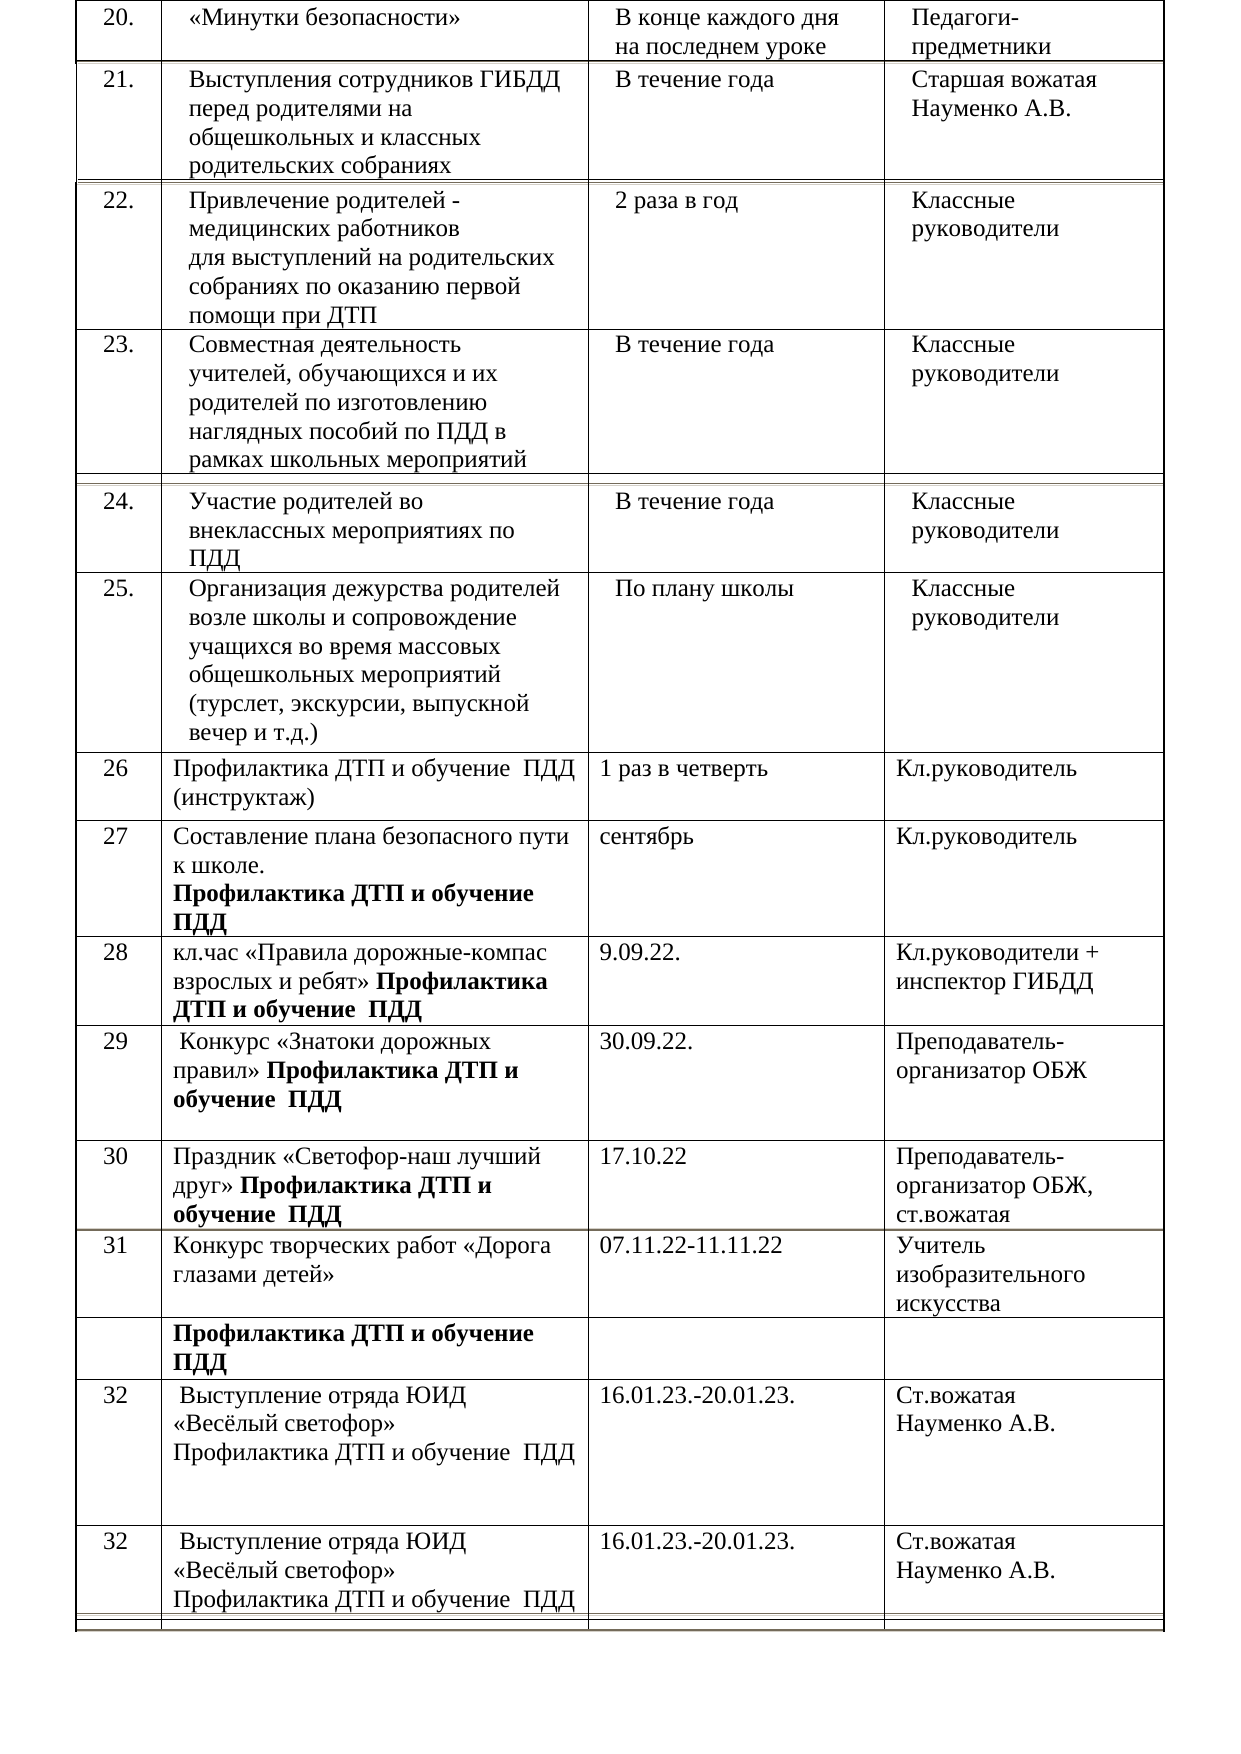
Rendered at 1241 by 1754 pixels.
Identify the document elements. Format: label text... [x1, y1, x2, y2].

table_cell Педагоги-предметники [885, 1, 1163, 59]
table_cell 22. [77, 185, 161, 328]
table_cell «Минутки безопасности» [162, 1, 588, 59]
table_cell Выступление отряда ЮИД «Весёлый светофор» Профилактика ДТП и обучение ПДД [162, 1526, 588, 1613]
table_cell Конкурс «Знатоки дорожных правил» Профилактика ДТП и обучение ПДД [162, 1026, 588, 1140]
table_cell Ст.вожатая Науменко А.В. [885, 1526, 1163, 1613]
table_cell 30.09.22. [589, 1026, 884, 1140]
table_cell Классные руководители [885, 573, 1163, 752]
table_cell [589, 1318, 884, 1379]
table_cell В течение года [589, 330, 884, 473]
table_cell 16.01.23.-20.01.23. [589, 1526, 884, 1613]
table_cell 2 раза в год [589, 185, 884, 328]
table_cell Составление плана безопасного пути к школе. Профилактика ДТП и обучение ПДД [162, 821, 588, 936]
table_cell Праздник «Светофор-наш лучший друг» Профилактика ДТП и обучение ПДД [162, 1141, 588, 1227]
table_cell [162, 474, 588, 483]
table_cell 9.09.22. [589, 937, 884, 1025]
table_cell [589, 474, 884, 483]
table_cell 32 [77, 1526, 161, 1613]
table_cell В конце каждого дня на последнем уроке [589, 1, 884, 59]
table_cell 07.11.22-11.11.22 [589, 1231, 884, 1317]
table_cell По плану школы [589, 573, 884, 752]
table_cell 26 [77, 753, 161, 820]
table_cell Выступление отряда ЮИД «Весёлый светофор» Профилактика ДТП и обучение ПДД [162, 1380, 588, 1525]
table_cell [77, 474, 161, 483]
table_cell 24. [77, 486, 161, 572]
table_cell Выступления сотрудников ГИБДД перед родителями на общешкольных и классных родительских собраниях [162, 64, 588, 179]
table_cell Кл.руководители + инспектор ГИБДД [885, 937, 1163, 1025]
table_cell 17.10.22 [589, 1141, 884, 1227]
table_cell [589, 1620, 884, 1629]
table_cell кл.час «Правила дорожные-компас взрослых и ребят» Профилактика ДТП и обучение ПДД [162, 937, 588, 1025]
table_cell [77, 1620, 161, 1629]
table_cell Классные руководители [885, 330, 1163, 473]
table_cell Старшая вожатая Науменко А.В. [885, 64, 1163, 179]
table_cell Совместная деятельность учителей, обучающихся и их родителей по изготовлению наглядных пособий по ПДД в рамках школьных мероприятий [162, 330, 588, 473]
table_cell 21. [77, 64, 161, 179]
table_cell [885, 474, 1163, 483]
table_cell Организация дежурства родителей возле школы и сопровождение учащихся во время массовых общешкольных мероприятий (турслет, экскурсии, выпускной вечер и т.д.) [162, 573, 588, 752]
table_cell Кл.руководитель [885, 821, 1163, 936]
table_cell Профилактика ДТП и обучение ПДД [162, 1318, 588, 1379]
table_cell [885, 1620, 1163, 1629]
table_cell Профилактика ДТП и обучение ПДД (инструктаж) [162, 753, 588, 820]
table_cell 16.01.23.-20.01.23. [589, 1380, 884, 1525]
table_cell [885, 1318, 1163, 1379]
table_cell Привлечение родителей -медицинских работников для выступлений на родительских собраниях по оказанию первой помощи при ДТП [162, 185, 588, 328]
table_cell Учитель изобразительного искусства [885, 1231, 1163, 1317]
table_cell Конкурс творческих работ «Дорога глазами детей» [162, 1231, 588, 1317]
table_cell 27 [77, 821, 161, 936]
table_cell [77, 1318, 161, 1379]
table_cell [162, 1620, 588, 1629]
table_cell Преподаватель-организатор ОБЖ [885, 1026, 1163, 1140]
table_cell 29 [77, 1026, 161, 1140]
table_cell 1 раз в четверть [589, 753, 884, 820]
table_cell Ст.вожатая Науменко А.В. [885, 1380, 1163, 1525]
table_cell Кл.руководитель [885, 753, 1163, 820]
table_cell 23. [77, 330, 161, 473]
table_cell 30 [77, 1141, 161, 1227]
table_cell 20. [77, 1, 161, 59]
table_cell сентябрь [589, 821, 884, 936]
table_cell Классные руководители [885, 486, 1163, 572]
table_cell Преподаватель-организатор ОБЖ, ст.вожатая [885, 1141, 1163, 1227]
table_cell 31 [77, 1231, 161, 1317]
table_cell 32 [77, 1380, 161, 1525]
table_cell В течение года [589, 64, 884, 179]
table_cell 28 [77, 937, 161, 1025]
table_cell 25. [77, 573, 161, 752]
table_cell В течение года [589, 486, 884, 572]
table_cell Классные руководители [885, 185, 1163, 328]
table_cell Участие родителей во внеклассных мероприятиях по ПДД [162, 486, 588, 572]
